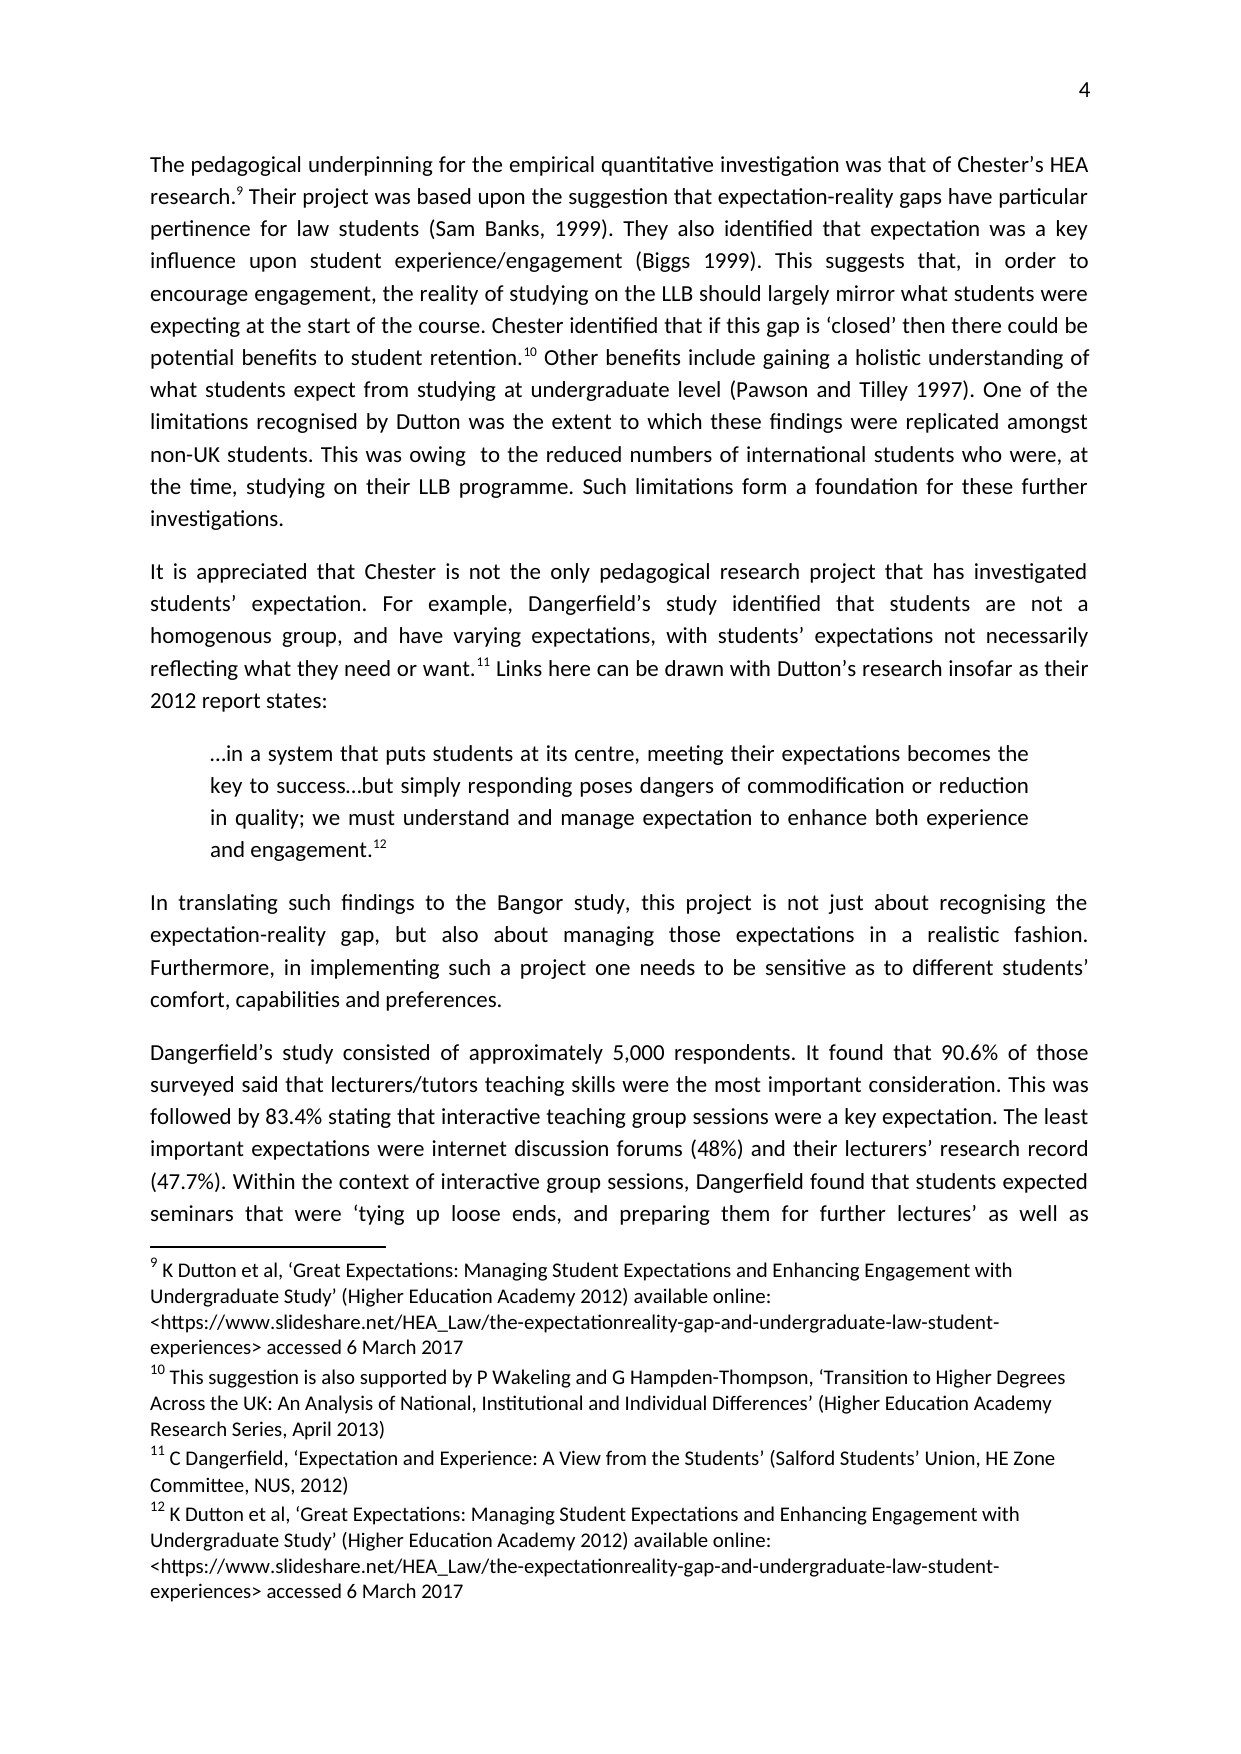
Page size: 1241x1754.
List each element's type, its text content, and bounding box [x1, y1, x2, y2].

text The pedagogical underpinning for the empirical quantitative investigation was that of Chester’s HEA research. Their project was based upon the suggestion that expectation-reality gaps have particular pertinence for law students (Sam Banks, 1999). They also identified that expectation was a key influence upon student experience/engagement (Biggs 1999). This suggests that, in order to encourage engagement, the reality of studying on the LLB should largely mirror what students were expecting at the start of the course. Chester identified that if this gap is ‘closed’ then there could be potential benefits to student retention. Other benefits include gaining a holistic understanding of what students expect from studying at undergraduate level (Pawson and Tilley 1997). One of the limitations recognised by Dutton was the extent to which these findings were replicated amongst non-UK students. This was owing to the reduced numbers of international students who were, at the time, studying on their LLB programme. Such limitations form a foundation for these further investigations. [150, 150, 1090, 532]
text Dangerfield’s study consisted of approximately 5,000 respondents. It found that 90.6% of those surveyed said that lecturers/tutors teaching skills were the most important consideration. This was followed by 83.4% stating that interactive teaching group sessions were a key expectation. The least important expectations were internet discussion forums (48%) and their lecturers’ research record (47.7%). Within the context of interactive group sessions, Dangerfield found that students expected seminars that were ‘tying up loose ends, and preparing them for further lectures’ as well as facilitating an opportunity for ‘getting to know people that you wouldn’t necessarily meet.’ These findings can be used to further support The Legal World Series intervention, as such encourages learners to embrace differences; whilst getting to know other people in the class, as well as understanding their peers’ culture and customs. [150, 1038, 1090, 1227]
text In translating such findings to the Bangor study, this project is not just about recognising the expectation-reality gap, but also about managing those expectations in a realistic fashion. Furthermore, in implementing such a project one needs to be sensitive as to different students’ comfort, capabilities and preferences. [150, 888, 1090, 1013]
text …in a system that puts students at its centre, meeting their expectations becomes the key to success…but simply responding poses dangers of commodification or reduction in quality; we must understand and manage expectation to enhance both experience and engagement. [210, 739, 1030, 863]
text It is appreciated that Chester is not the only pedagogical research project that has investigated students’ expectation. For example, Dangerfield’s study identified that students are not a homogenous group, and have varying expectations, with students’ expectations not necessarily reflecting what they need or want. Links here can be drawn with Dutton’s research insofar as their 2012 report states: [150, 557, 1090, 714]
